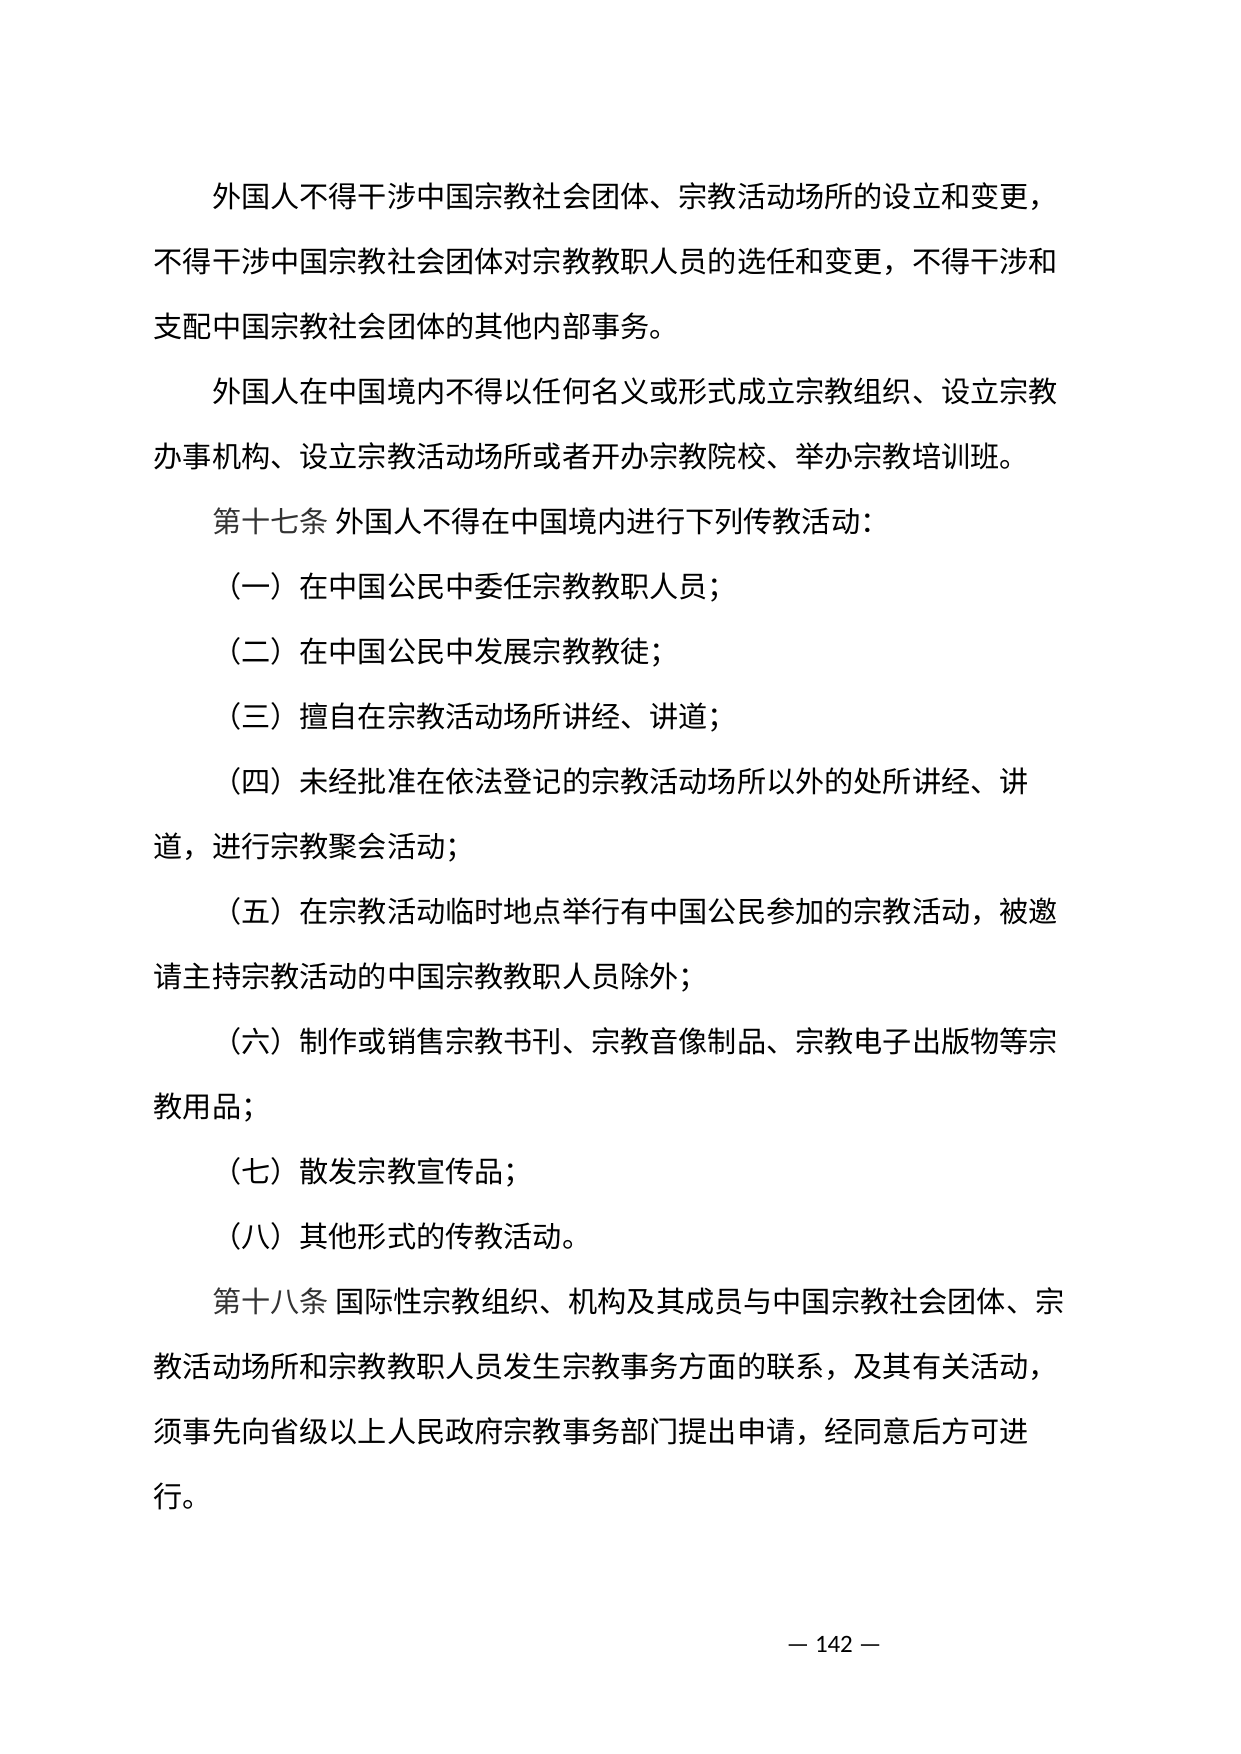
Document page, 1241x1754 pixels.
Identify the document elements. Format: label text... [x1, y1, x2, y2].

text （三）擅自在宗教活动场所讲经、讲道； [153, 682, 1087, 747]
text （四）未经批准在依法登记的宗教活动场所以外的处所讲经、讲道，进行宗教聚会活动； [153, 747, 1087, 877]
text （六）制作或销售宗教书刊、宗教音像制品、宗教电子出版物等宗教用品； [153, 1007, 1087, 1137]
text 外国人不得干涉中国宗教社会团体、宗教活动场所的设立和变更，不得干涉中国宗教社会团体对宗教教职人员的选任和变更，不得干涉和支配中国宗教社会团体的其他内部事务。 [153, 162, 1087, 357]
text （八）其他形式的传教活动。 [153, 1202, 1087, 1267]
text 第十八条 国际性宗教组织、机构及其成员与中国宗教社会团体、宗教活动场所和宗教教职人员发生宗教事务方面的联系，及其有关活动，须事先向省级以上人民政府宗教事务部门提出申请，经同意后方可进行。 [153, 1267, 1087, 1527]
text （五）在宗教活动临时地点举行有中国公民参加的宗教活动，被邀请主持宗教活动的中国宗教教职人员除外； [153, 877, 1087, 1007]
text （七）散发宗教宣传品； [153, 1137, 1087, 1202]
text （二）在中国公民中发展宗教教徒； [153, 617, 1087, 682]
text 外国人在中国境内不得以任何名义或形式成立宗教组织、设立宗教办事机构、设立宗教活动场所或者开办宗教院校、举办宗教培训班。 [153, 357, 1087, 487]
text （一）在中国公民中委任宗教教职人员； [153, 552, 1087, 617]
text 第十七条 外国人不得在中国境内进行下列传教活动： [153, 487, 1087, 552]
